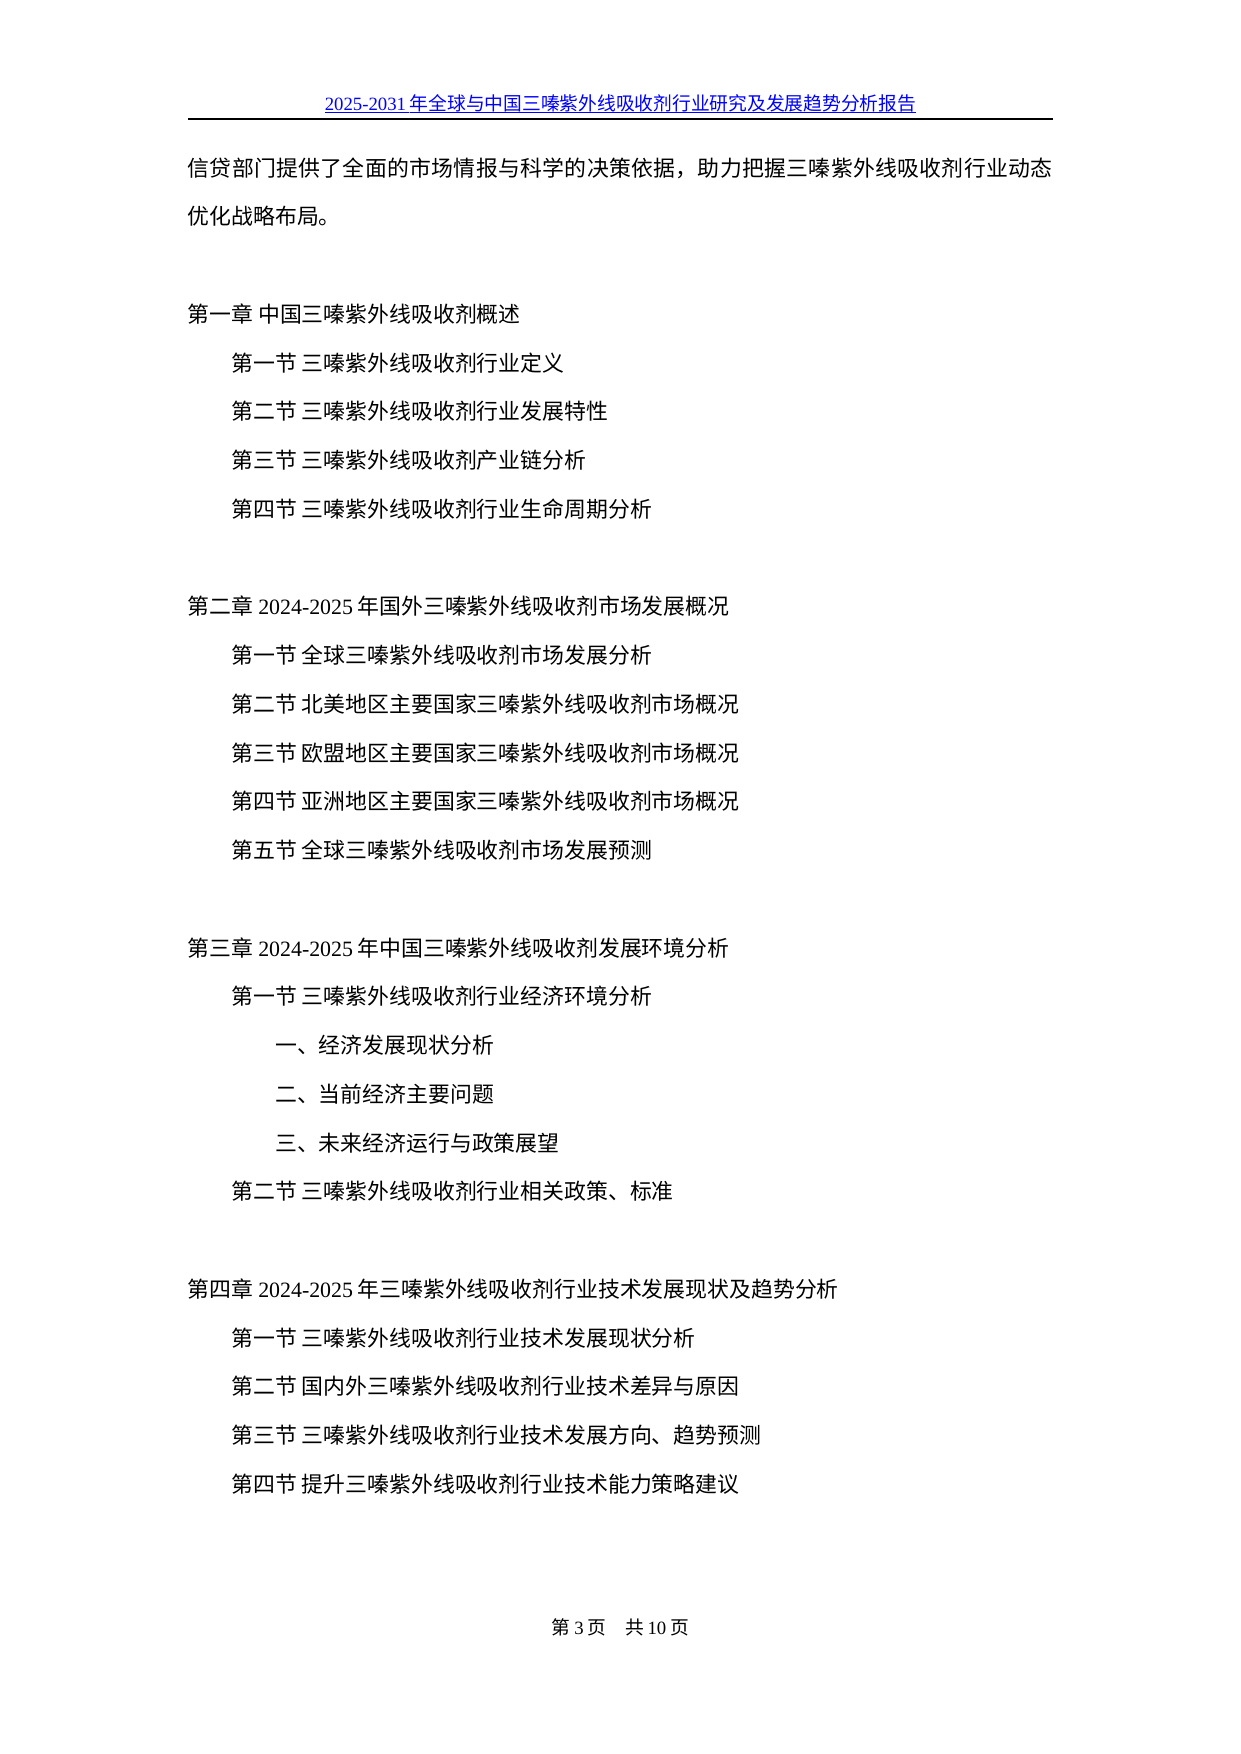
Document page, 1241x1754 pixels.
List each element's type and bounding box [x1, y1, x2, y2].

text [187, 150, 1053, 1499]
